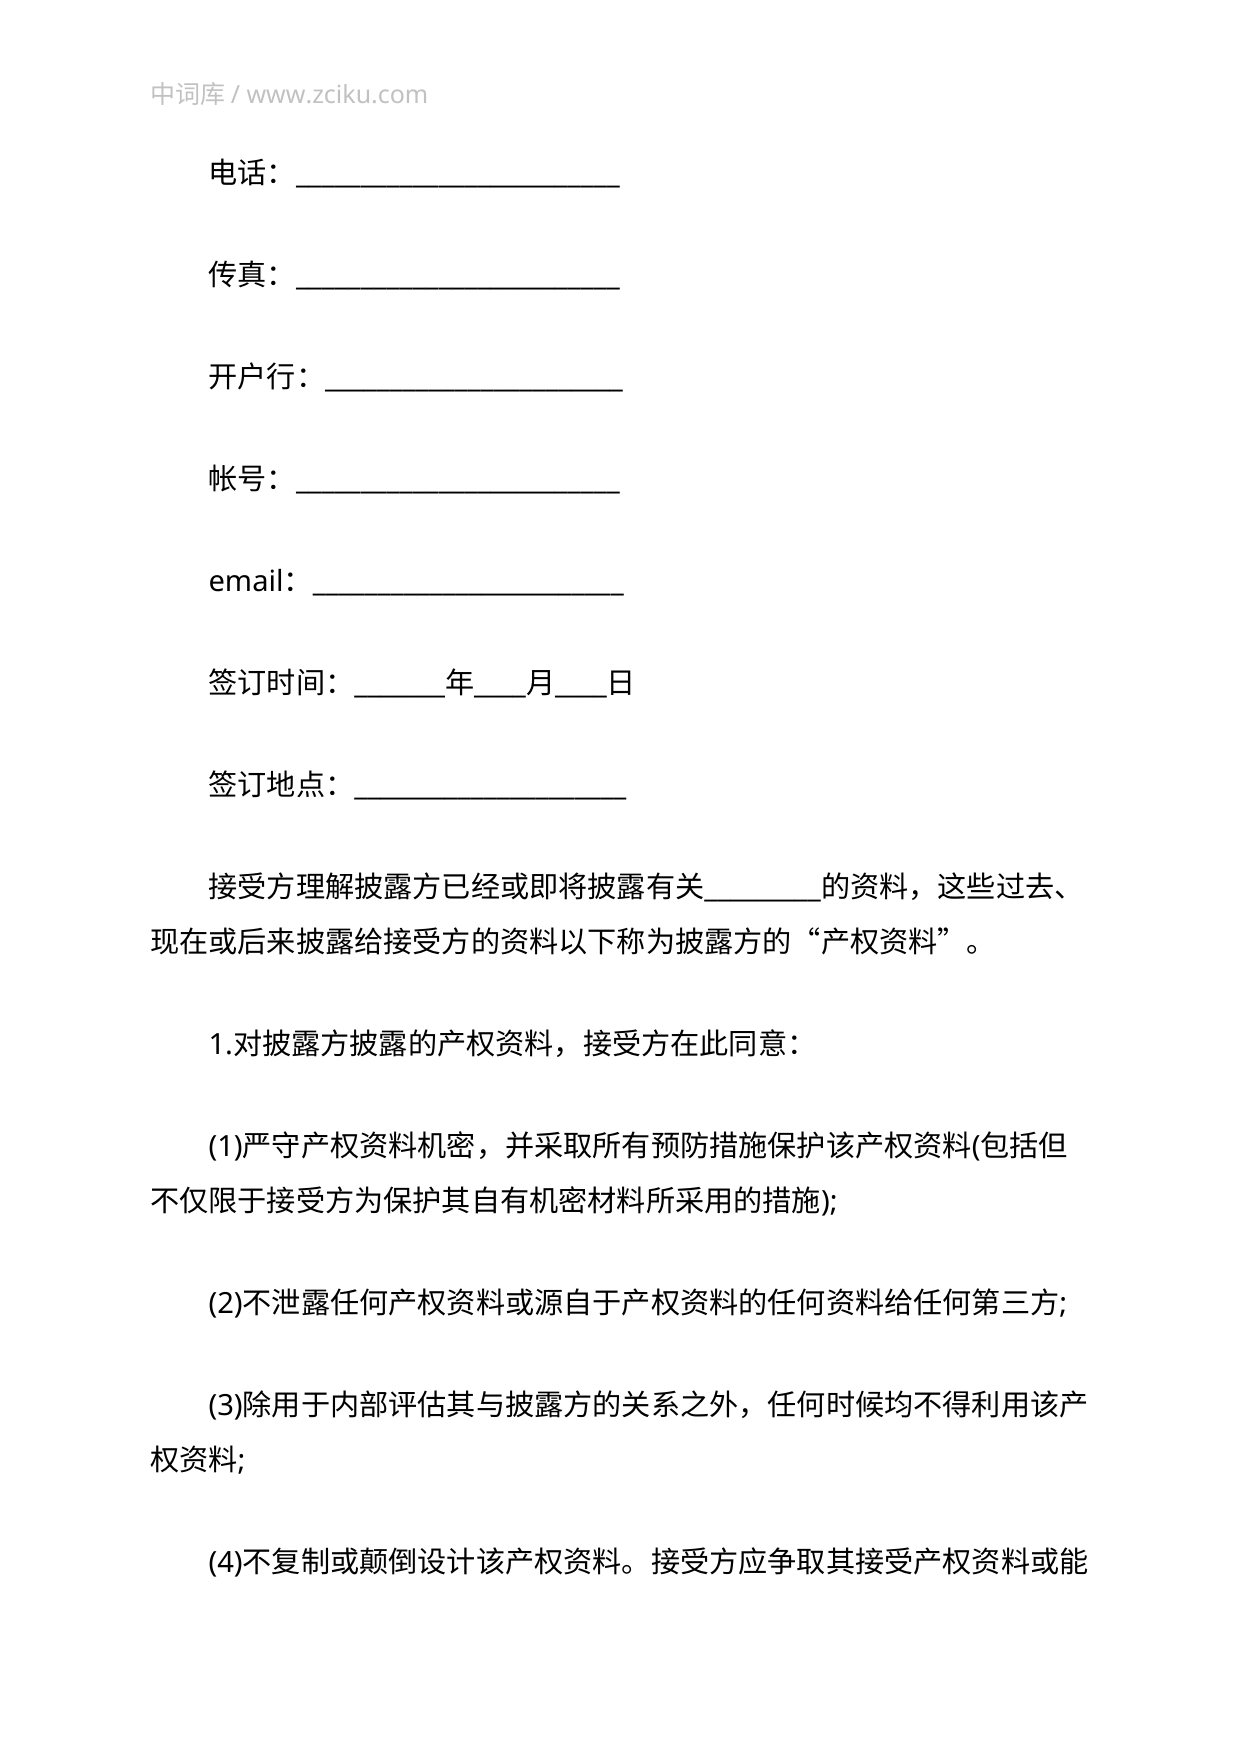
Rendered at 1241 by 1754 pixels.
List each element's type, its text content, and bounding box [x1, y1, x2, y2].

text (1)严守产权资料机密，并采取所有预防措施保护该产权资料(包括但不仅限于接受方为保护其自有机密材料所采用的措施); [150, 1123, 1090, 1220]
text 接受方理解披露方已经或即将披露有关_________的资料，这些过去、现在或后来披露给接受方的资料以下称为披露方的“产权资料”。 [150, 864, 1090, 961]
text email：________________________ [150, 558, 1090, 600]
text 签订时间：_______年____月____日 [150, 660, 1090, 702]
text 开户行：_______________________ [150, 354, 1090, 396]
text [150, 1538, 1090, 1581]
text 传真：_________________________ [150, 252, 1090, 294]
text (2)不泄露任何产权资料或源自于产权资料的任何资料给任何第三方; [150, 1279, 1090, 1322]
text (3)除用于内部评估其与披露方的关系之外，任何时候均不得利用该产权资料; [150, 1382, 1090, 1479]
text 签订地点：_____________________ [150, 762, 1090, 804]
text 电话：_________________________ [150, 150, 1090, 192]
text 帐号：_________________________ [150, 456, 1090, 498]
text 1.对披露方披露的产权资料，接受方在此同意： [150, 1021, 1090, 1063]
